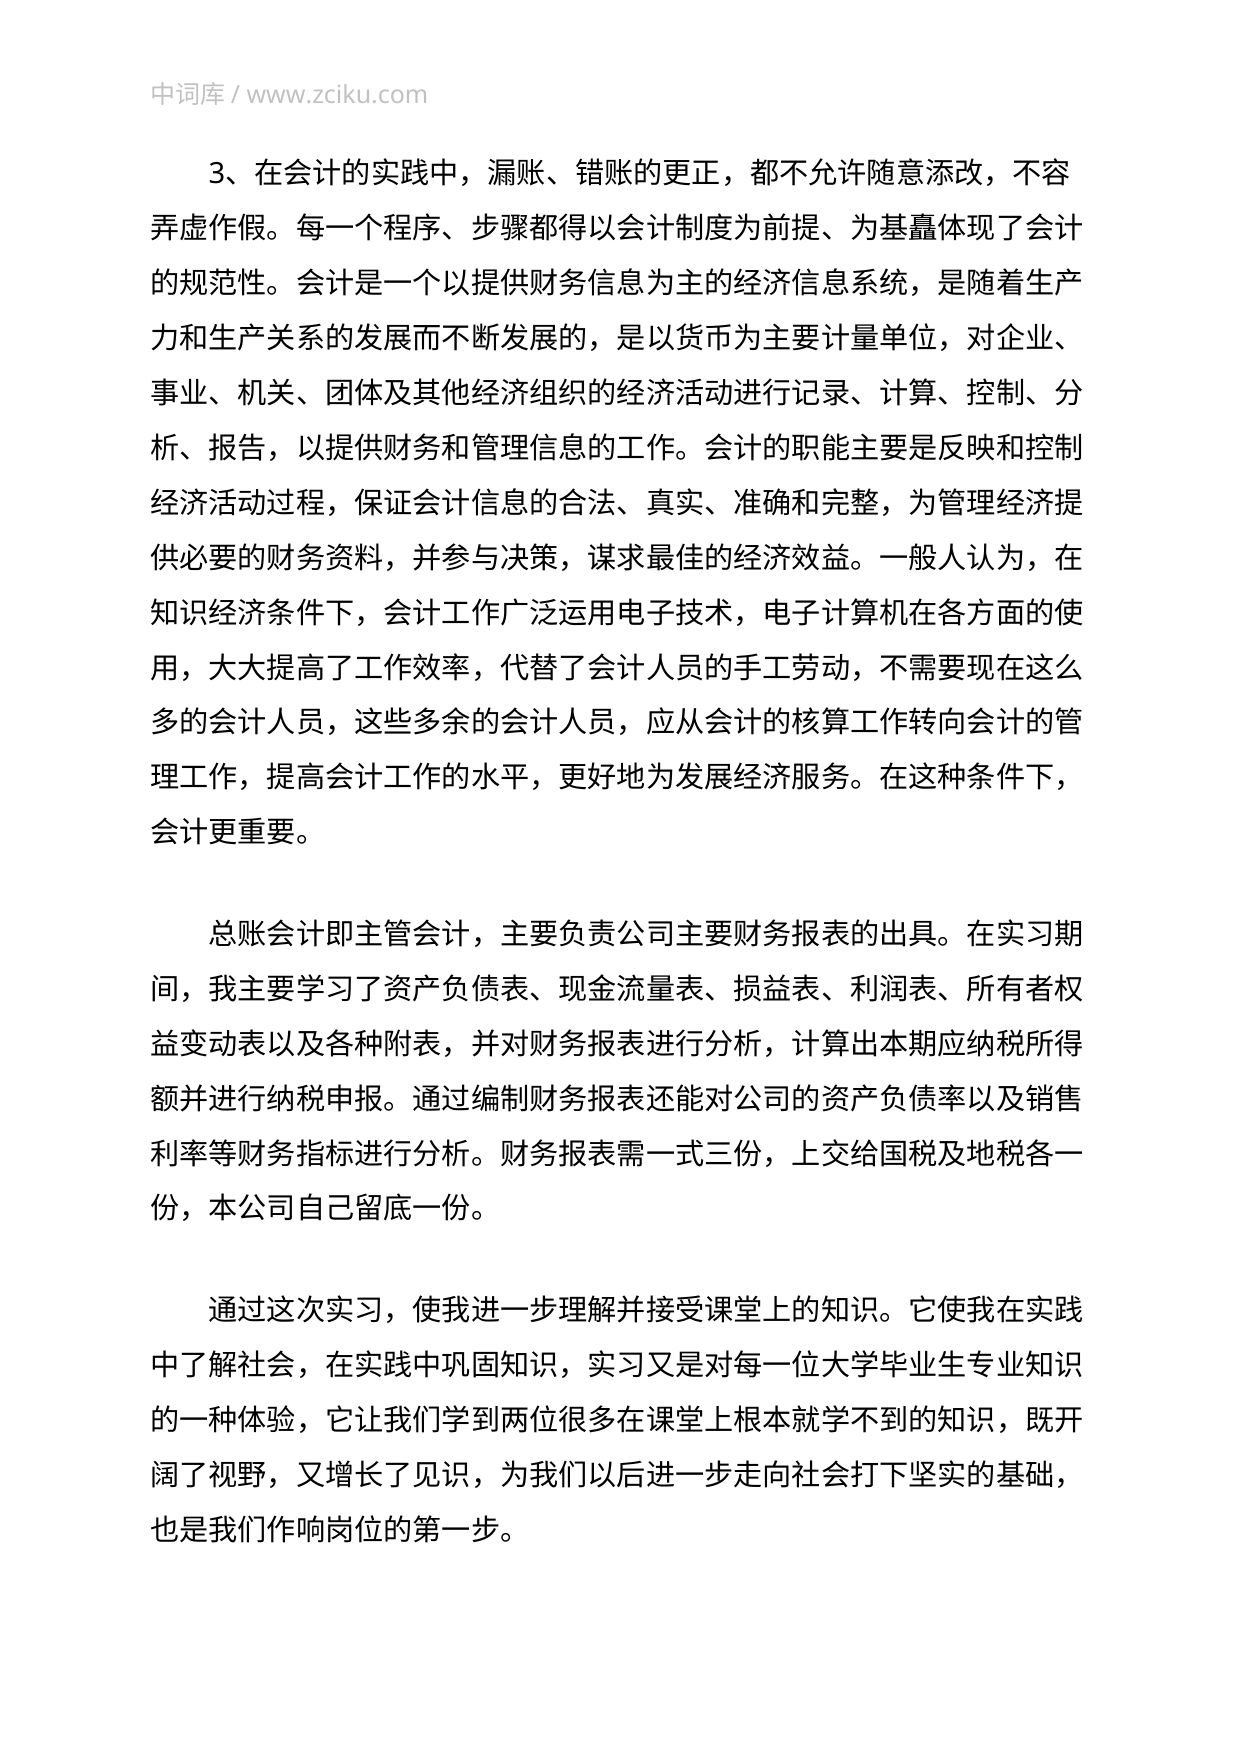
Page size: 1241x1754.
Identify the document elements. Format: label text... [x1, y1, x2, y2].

text 通过这次实习，使我进一步理解并接受课堂上的知识。它使我在实践中了解社会，在实践中巩固知识，实习又是对每一位大学毕业生专业知识的一种体验，它让我们学到两位很多在课堂上根本就学不到的知识，既开阔了视野，又增长了见识，为我们以后进一步走向社会打下坚实的基础，也是我们作响岗位的第一步。 [150, 1287, 1090, 1549]
text 3、在会计的实践中，漏账、错账的更正，都不允许随意添改，不容弄虚作假。每一个程序、步骤都得以会计制度为前提、为基矗体现了会计的规范性。会计是一个以提供财务信息为主的经济信息系统，是随着生产力和生产关系的发展而不断发展的，是以货币为主要计量单位，对企业、事业、机关、团体及其他经济组织的经济活动进行记录、计算、控制、分析、报告，以提供财务和管理信息的工作。会计的职能主要是反映和控制经济活动过程，保证会计信息的合法、真实、准确和完整，为管理经济提供必要的财务资料，并参与决策，谋求最佳的经济效益。一般人认为，在知识经济条件下，会计工作广泛运用电子技术，电子计算机在各方面的使用，大大提高了工作效率，代替了会计人员的手工劳动，不需要现在这么多的会计人员，这些多余的会计人员，应从会计的核算工作转向会计的管理工作，提高会计工作的水平，更好地为发展经济服务。在这种条件下，会计更重要。 [150, 150, 1090, 851]
text 总账会计即主管会计，主要负责公司主要财务报表的出具。在实习期间，我主要学习了资产负债表、现金流量表、损益表、利润表、所有者权益变动表以及各种附表，并对财务报表进行分析，计算出本期应纳税所得额并进行纳税申报。通过编制财务报表还能对公司的资产负债率以及销售利率等财务指标进行分析。财务报表需一式三份，上交给国税及地税各一份，本公司自己留底一份。 [150, 911, 1090, 1227]
